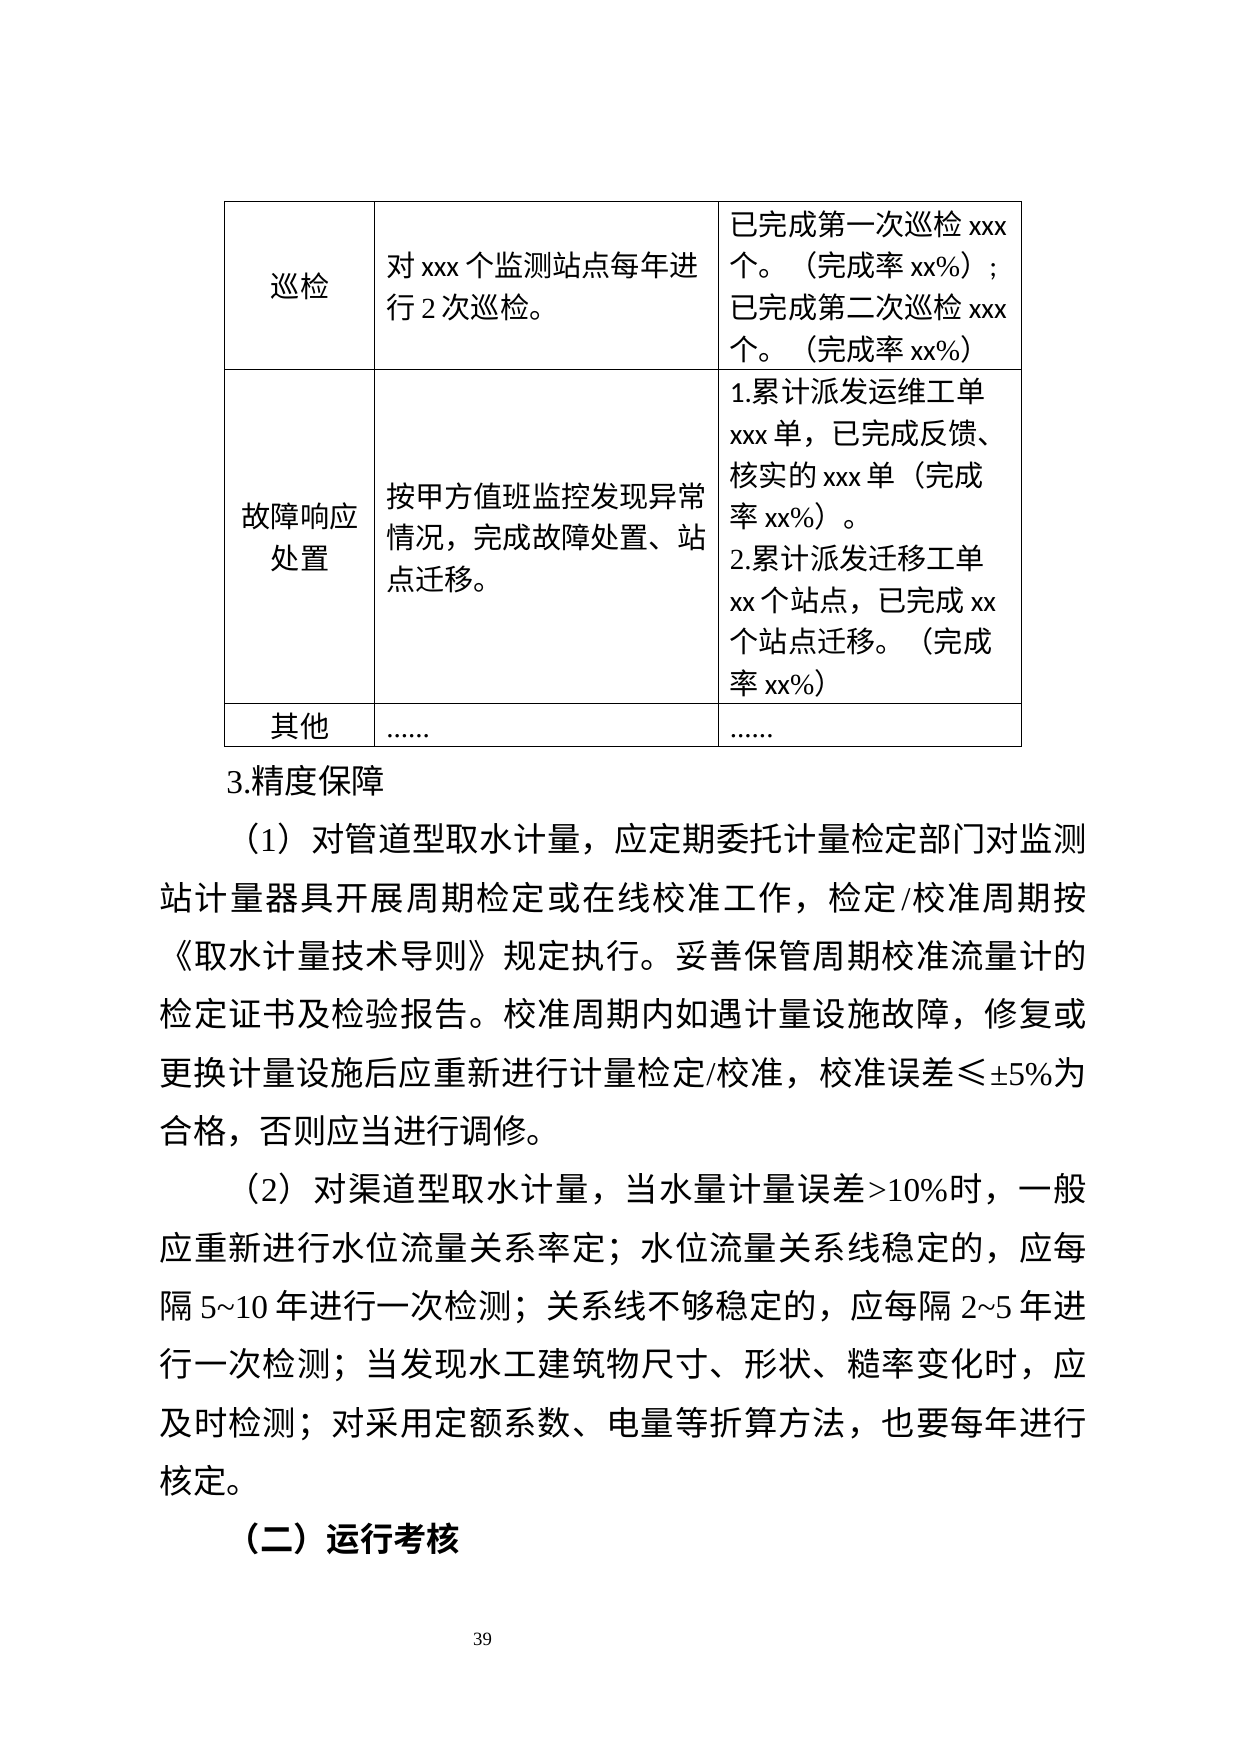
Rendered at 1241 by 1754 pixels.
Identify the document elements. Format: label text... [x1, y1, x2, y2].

table_cell 1.累计派发运维工单xxx单，已完成反馈、核实的xxx单（完成率xx%）。 2.累计派发迁移工单xx个站点，已完成xx个站点迁移。（完成率xx%） [719, 370, 1021, 703]
text （2）对渠道型取水计量，当水量计量误差>10%时，一般应重新进行水位流量关系率定；水位流量关系线稳定的，应每隔5~10年进行一次检测；关系线不够稳定的，应每隔2~5年进行一次检测；当发现水工建筑物尺寸、形状、糙率变化时，应及时检测；对采用定额系数、电量等折算方法，也要每年进行核定。 [159, 1155, 1087, 1505]
table_cell 其他 [225, 704, 374, 746]
list （二）运行考核 [159, 1505, 1087, 1563]
table_cell 已完成第一次巡检xxx个。（完成率xx%）;已完成第二次巡检xxx个。（完成率xx%） [719, 202, 1021, 368]
text 3.精度保障 [159, 747, 1087, 805]
table_cell 对xxx个监测站点每年进行2次巡检。 [375, 202, 718, 368]
list （1）对管道型取水计量，应定期委托计量检定部门对监测站计量器具开展周期检定或在线校准工作，检定/校准周期按《取水计量技术导则》规定执行。妥善保管周期校准流量计的检定证书及检验报告。校准周期内如遇计量设施故障，修复或更换计量设施后应重新进行计量检定/校准，校准误差≤±5%为合格，否则应当进行调修。 [159, 805, 1087, 1155]
table_cell 故障响应处置 [225, 370, 374, 703]
table_cell 按甲方值班监控发现异常情况，完成故障处置、站点迁移。 [375, 370, 718, 703]
table_cell ...... [375, 704, 718, 746]
table_cell 巡检 [225, 202, 374, 368]
table_cell ...... [719, 704, 1021, 746]
